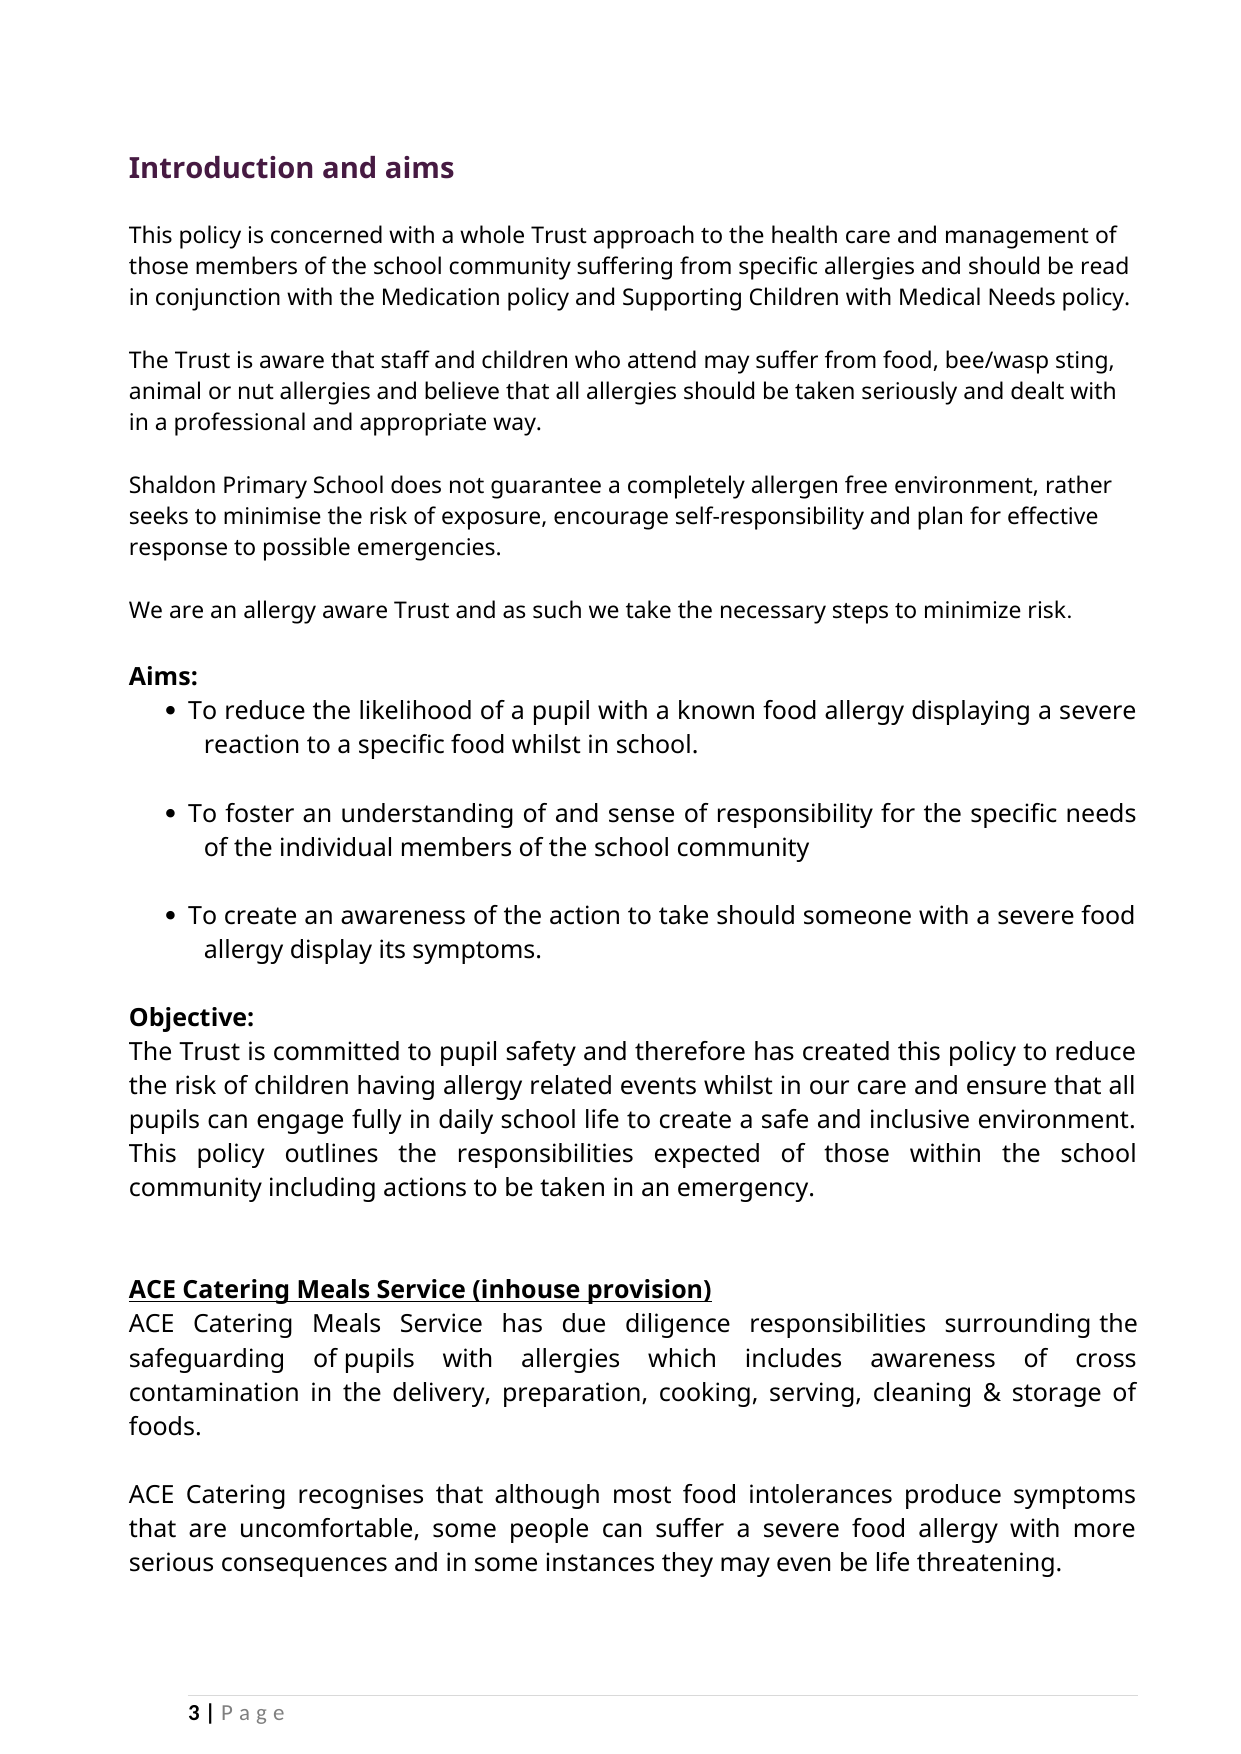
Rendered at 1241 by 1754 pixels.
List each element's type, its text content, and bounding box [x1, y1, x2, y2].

list To create an awareness of the action to take should someone with a severe food allergy display its symptoms. [166, 897, 1138, 966]
text Aims: [129, 659, 1138, 693]
list To reduce the likelihood of a pupil with a known food allergy displaying a severe reaction to a specific food whilst in school. [166, 693, 1138, 761]
text ACE Catering Meals Service has due diligence responsibilities surrounding the safeguarding of pupils with allergies which includes awareness of cross contamination in the delivery, preparation, cooking, serving, cleaning & storage of foods. [129, 1306, 1138, 1442]
text The Trust is committed to pupil safety and therefore has created this policy to reduce the risk of children having allergy related events whilst in our care and ensure that all pupils can engage fully in daily school life to create a safe and inclusive environment. This policy outlines the responsibilities expected of those within the school community including actions to be taken in an emergency. [129, 1034, 1138, 1204]
list To foster an understanding of and sense of responsibility for the specific needs of the individual members of the school community [166, 795, 1138, 863]
subtitle Introduction and aims [129, 148, 1129, 187]
text Objective: [129, 999, 1138, 1034]
text ACE Catering recognises that although most food intolerances produce symptoms that are uncomfortable, some people can suffer a severe food allergy with more serious consequences and in some instances they may even be life threatening. [129, 1476, 1138, 1579]
text Shaldon Primary School does not guarantee a completely allergen free environment, rather seeks to minimise the risk of exposure, encourage self-responsibility and plan for effective response to possible emergencies. [129, 469, 1138, 562]
subtitle ACE Catering Meals Service (inhouse provision) [129, 1272, 1138, 1306]
text This policy is concerned with a whole Trust approach to the health care and management of those members of the school community suffering from specific allergies and should be read in conjunction with the Medication policy and Supporting Children with Medical Needs policy. [129, 219, 1138, 312]
text We are an allergy aware Trust and as such we take the necessary steps to minimize risk. [129, 594, 1138, 625]
text The Trust is aware that staff and children who attend may suffer from food, bee/wasp sting, animal or nut allergies and believe that all allergies should be taken seriously and dealt with in a professional and appropriate way. [129, 344, 1138, 437]
